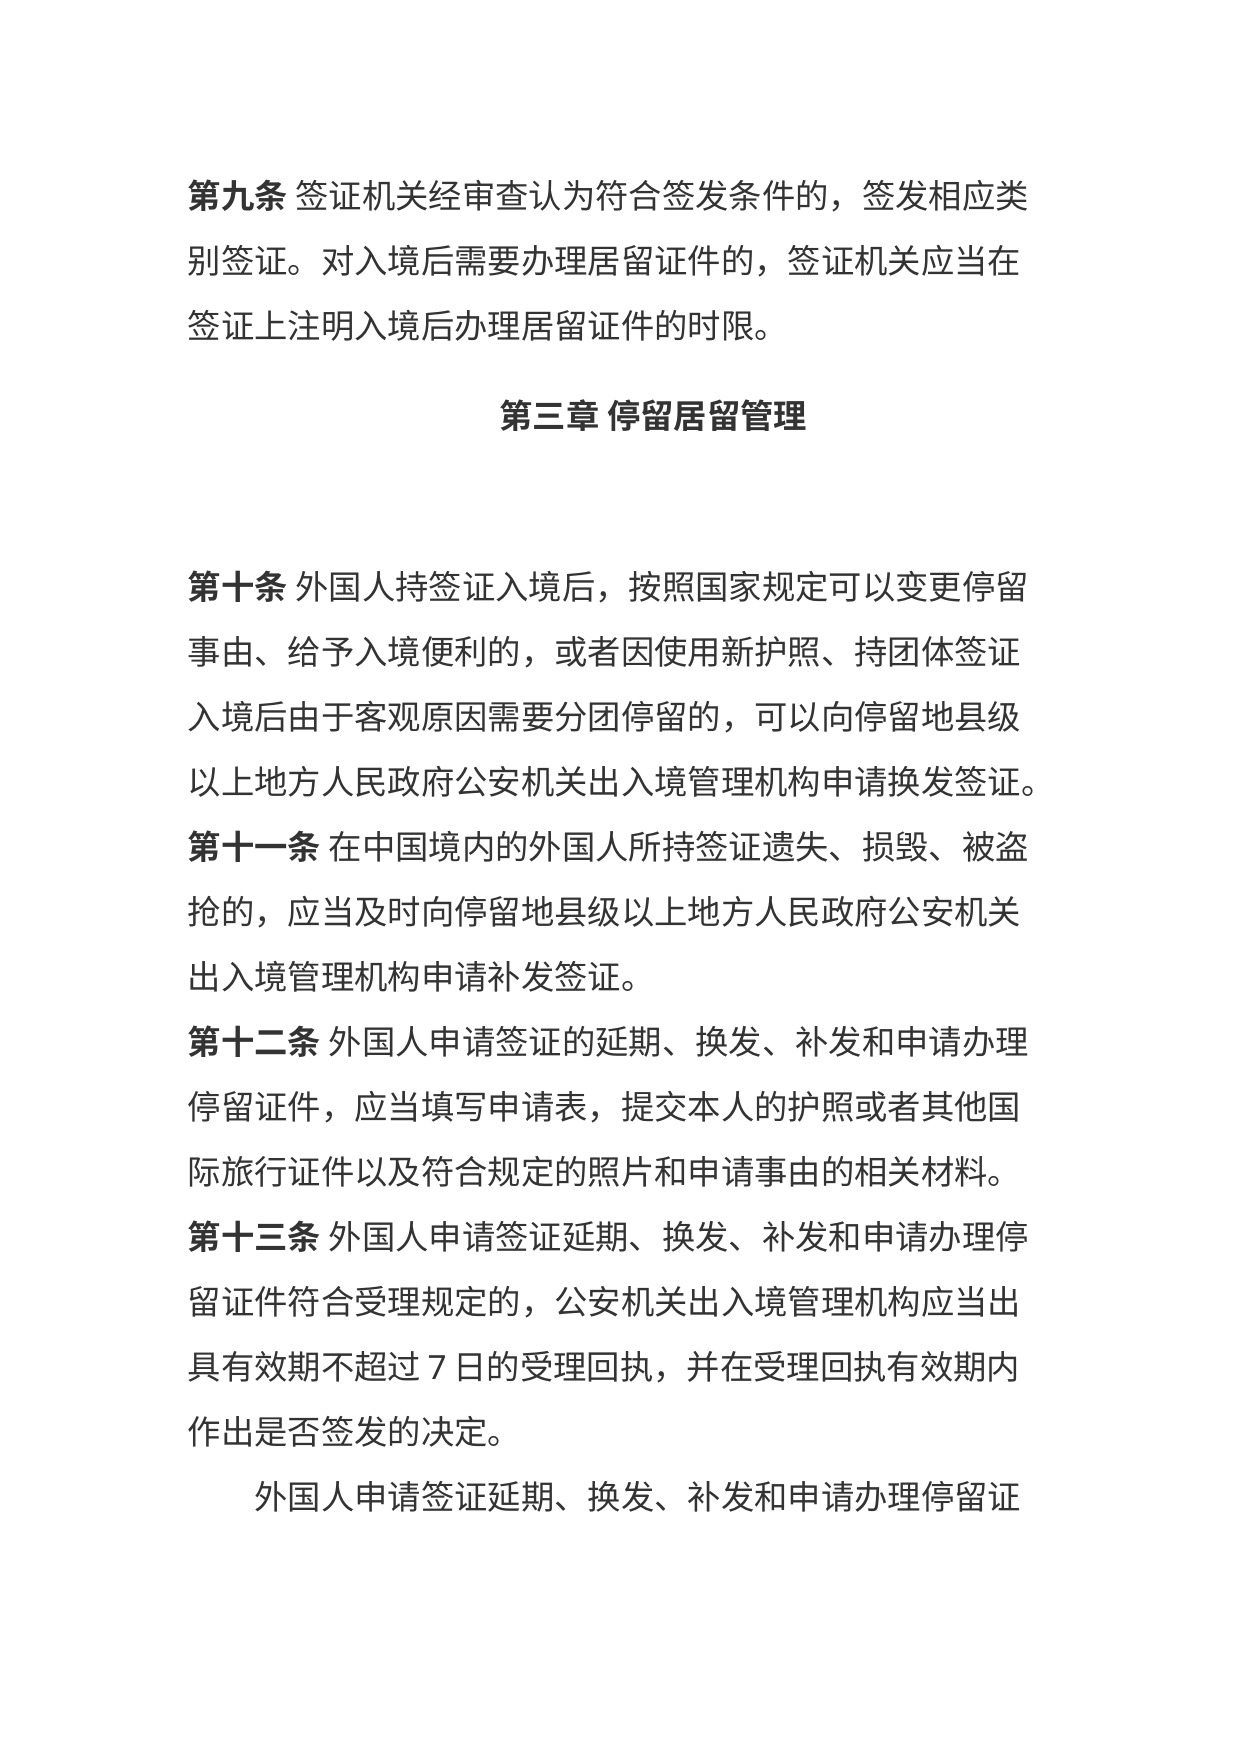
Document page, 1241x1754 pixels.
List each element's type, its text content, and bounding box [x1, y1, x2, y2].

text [187, 488, 1053, 1528]
text 第三章 停留居留管理 [187, 382, 1053, 447]
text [187, 162, 1053, 357]
